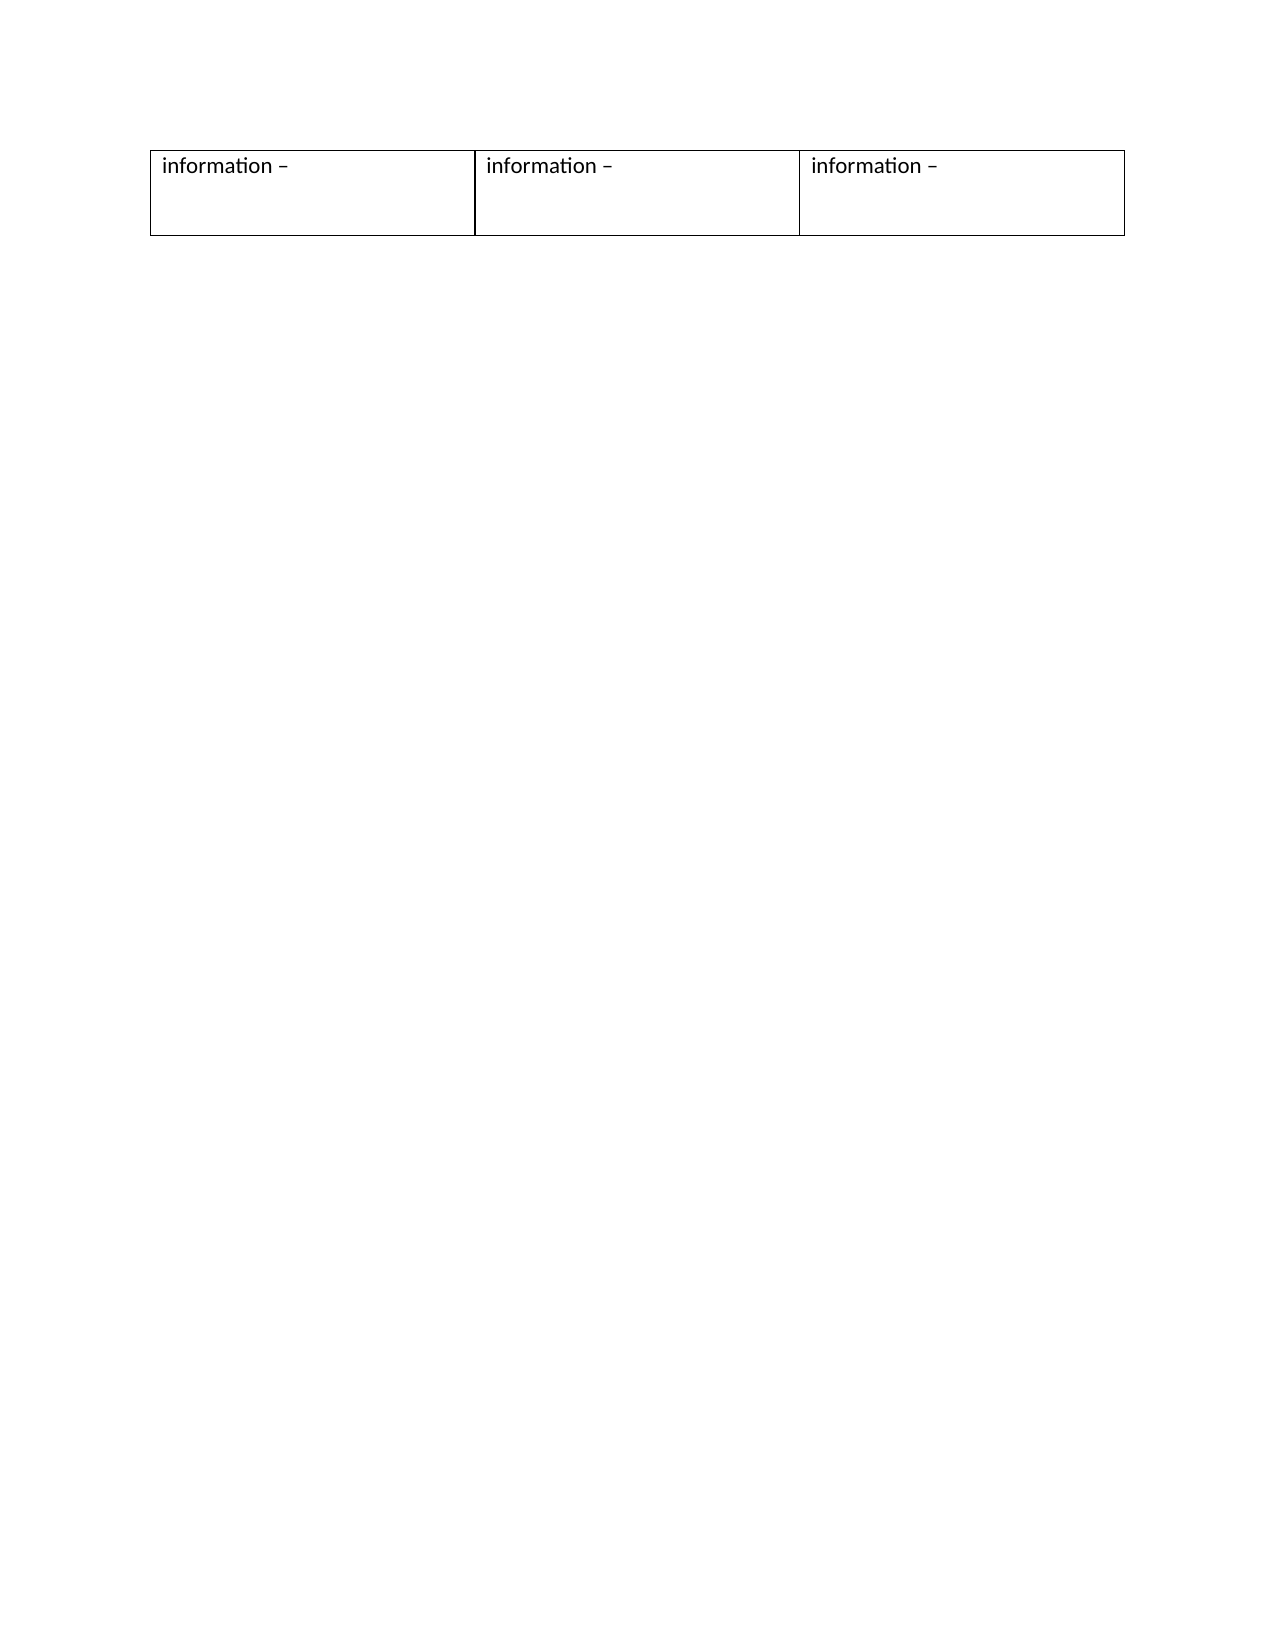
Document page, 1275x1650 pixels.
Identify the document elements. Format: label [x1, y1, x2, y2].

table_cell [151, 151, 474, 235]
table_cell [800, 151, 1124, 235]
table_cell [476, 151, 799, 235]
